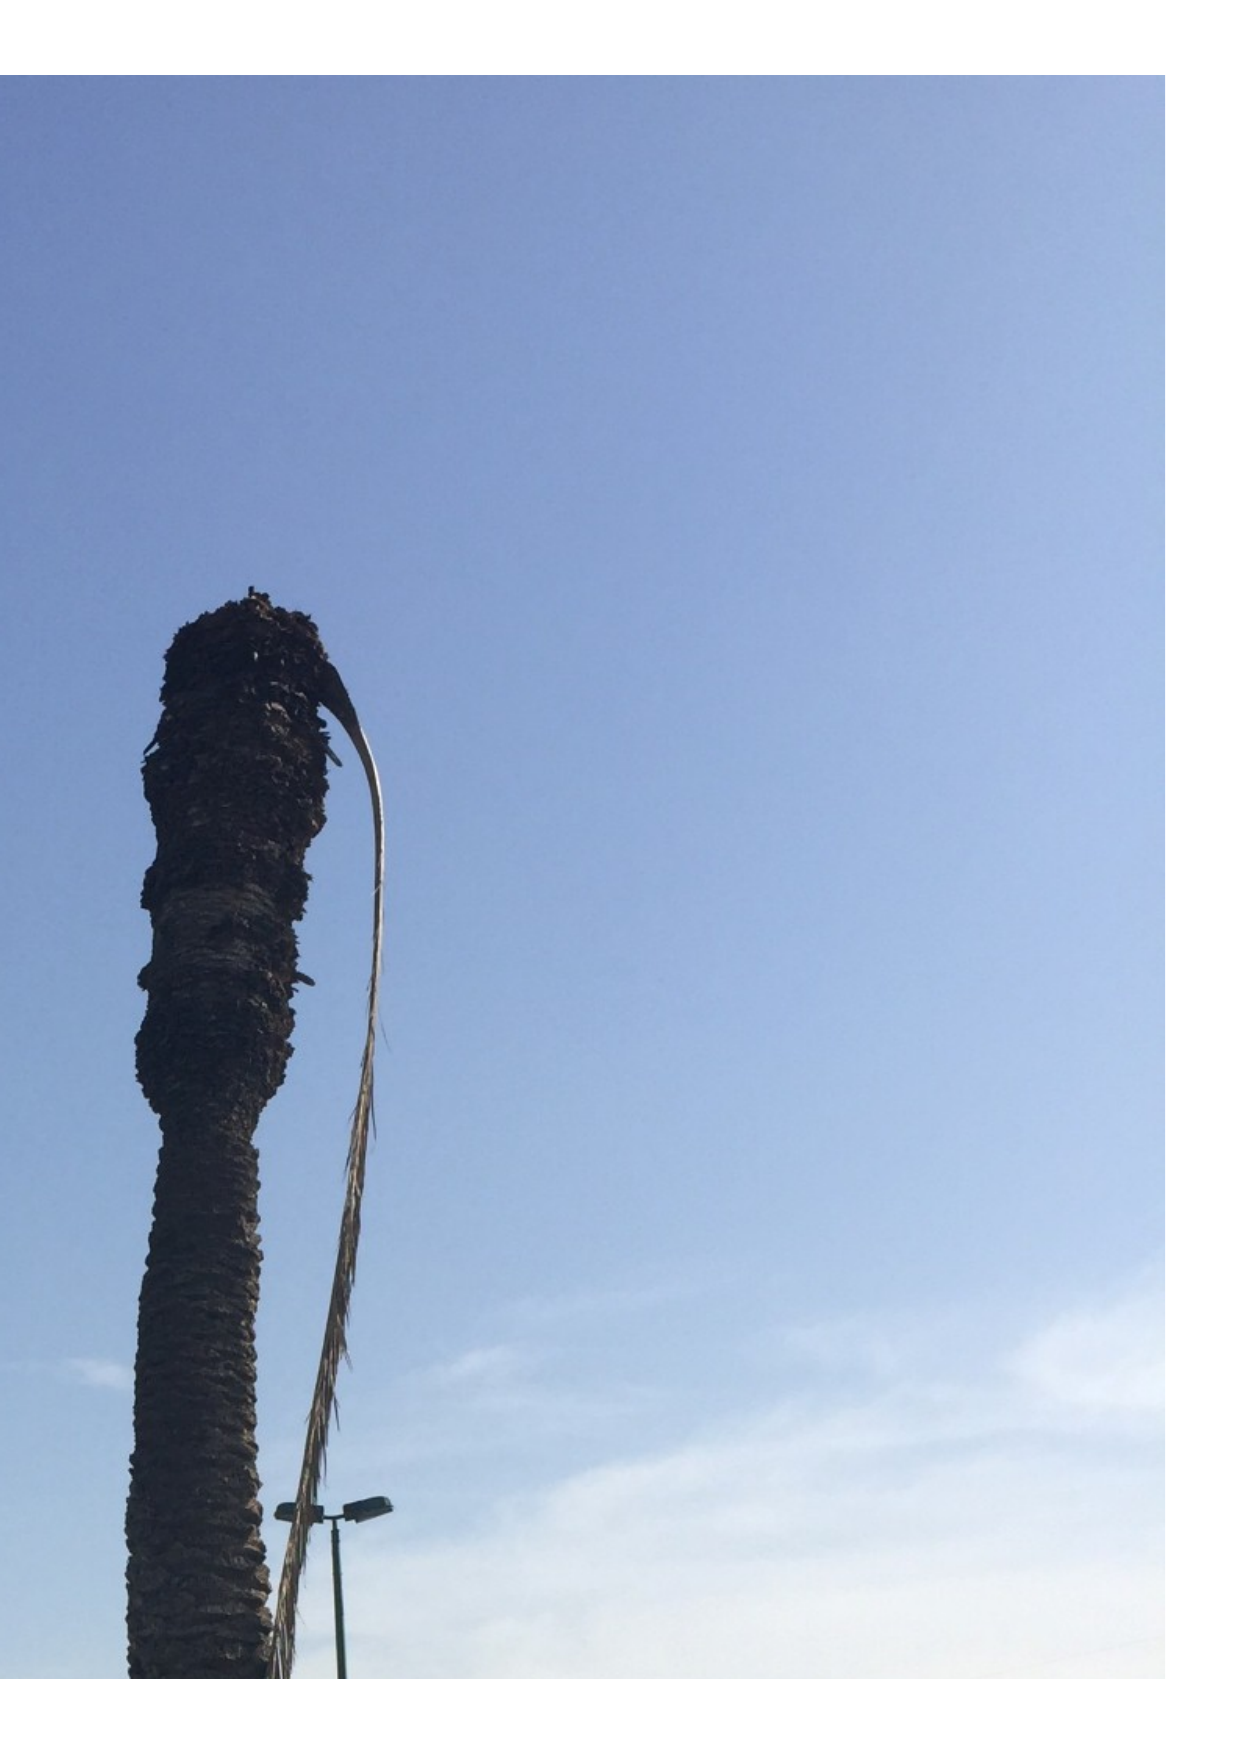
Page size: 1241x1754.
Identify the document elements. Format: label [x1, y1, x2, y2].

picture [0, 75, 1166, 1679]
